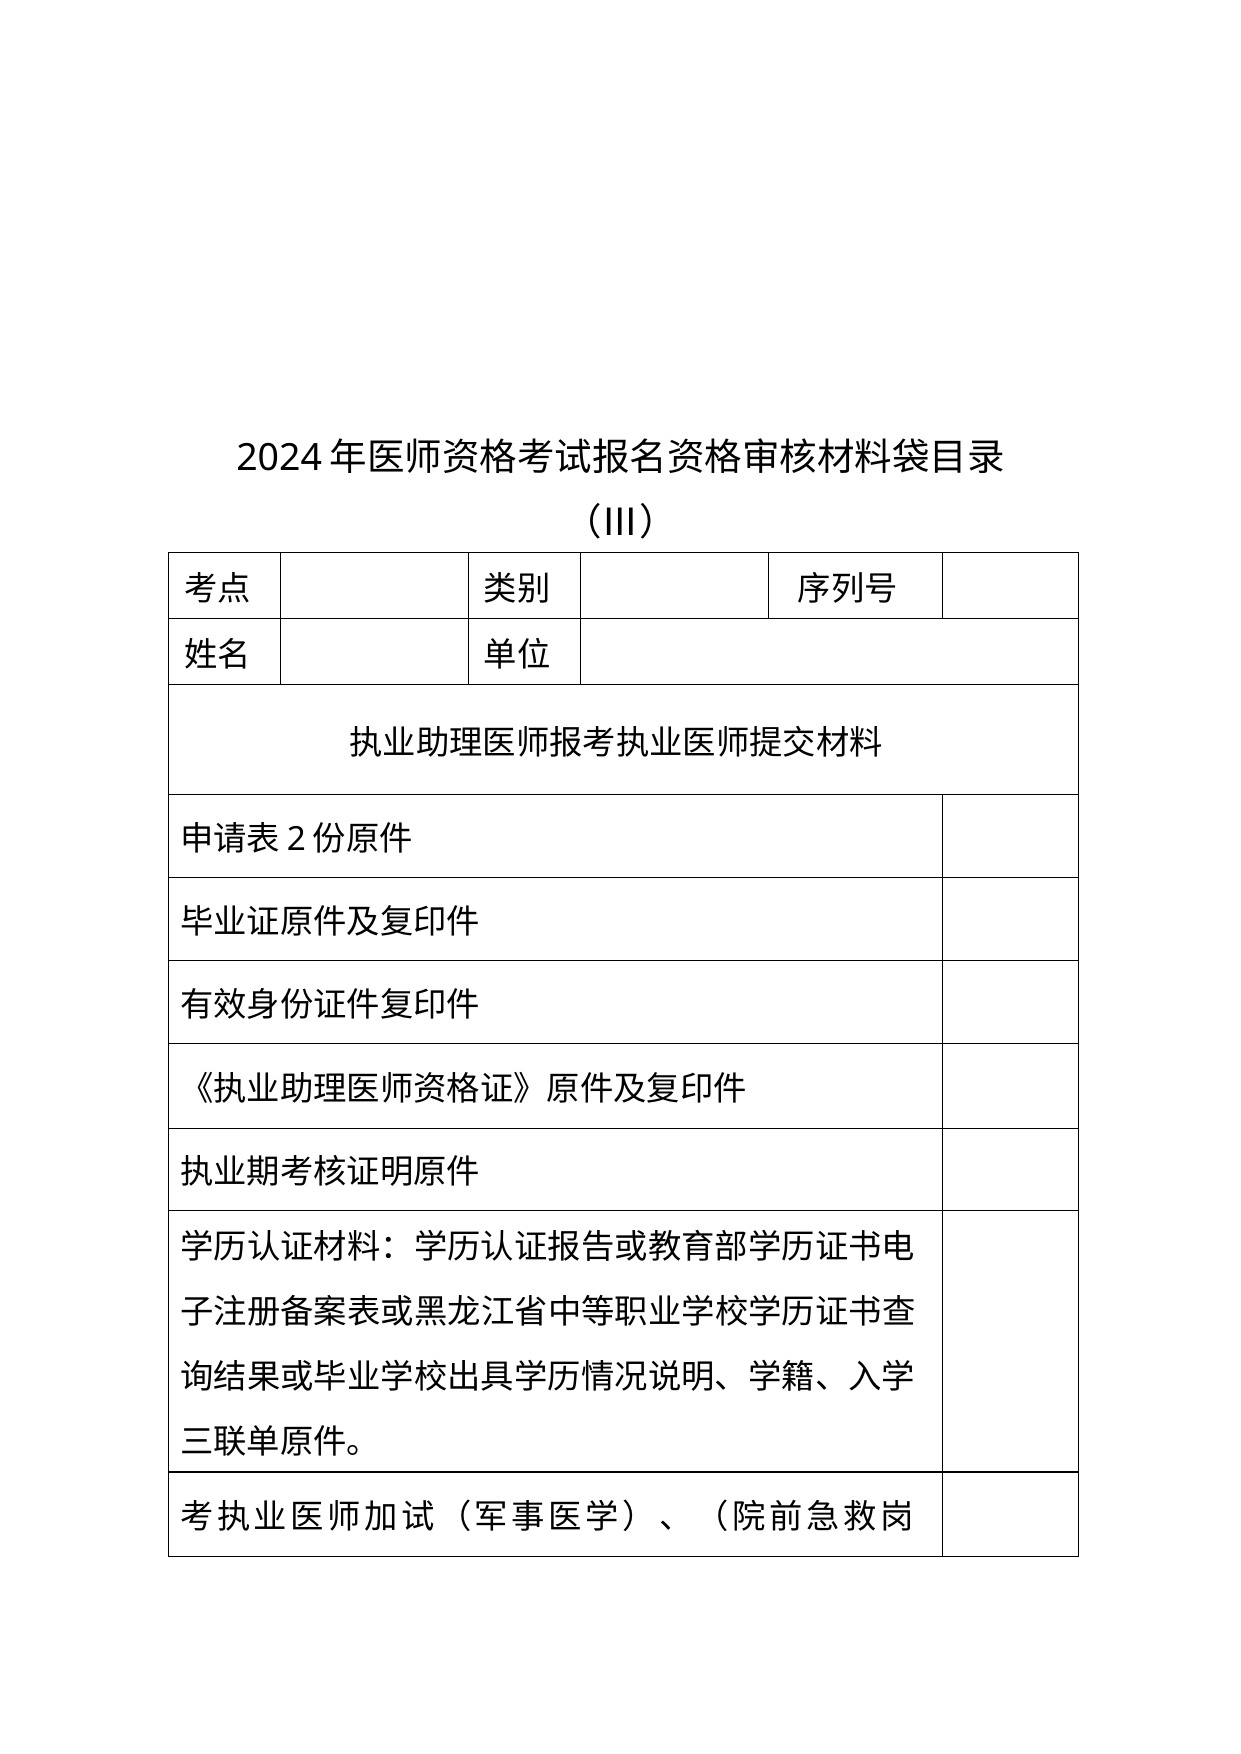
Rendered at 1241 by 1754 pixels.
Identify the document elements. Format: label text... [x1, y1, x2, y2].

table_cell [169, 1473, 942, 1556]
table_cell 《执业助理医师资格证》原件及复印件 [169, 1044, 942, 1127]
table_cell 毕业证原件及复印件 [169, 878, 942, 960]
table_header [581, 553, 768, 618]
table_header [281, 553, 468, 618]
table_cell 执业助理医师报考执业医师提交材料 [169, 685, 1078, 794]
table_cell 单位 [469, 619, 580, 684]
table_cell [281, 619, 468, 684]
table_cell [943, 878, 1078, 960]
table_header 序列号 [769, 553, 942, 618]
table_cell 学历认证材料：学历认证报告或教育部学历证书电子注册备案表或黑龙江省中等职业学校学历证书查询结果或毕业学校出具学历情况说明、学籍、入学三联单原件。 [169, 1211, 942, 1471]
table_cell [943, 1044, 1078, 1127]
table_header [943, 553, 1078, 618]
table_header 类别 [469, 553, 580, 618]
table_header 考点 [169, 553, 280, 618]
text 2024年医师资格考试报名资格审核材料袋目录（Ⅲ） [187, 422, 1053, 552]
table_cell [943, 1211, 1078, 1471]
table_cell [943, 1473, 1078, 1556]
table_cell [943, 1129, 1078, 1210]
table_cell 申请表2份原件 [169, 795, 942, 877]
table_cell 姓名 [169, 619, 280, 684]
table_cell 有效身份证件复印件 [169, 961, 942, 1043]
table_cell 执业期考核证明原件 [169, 1129, 942, 1210]
table_cell [943, 961, 1078, 1043]
table_cell [943, 795, 1078, 877]
table_cell [581, 619, 1078, 684]
